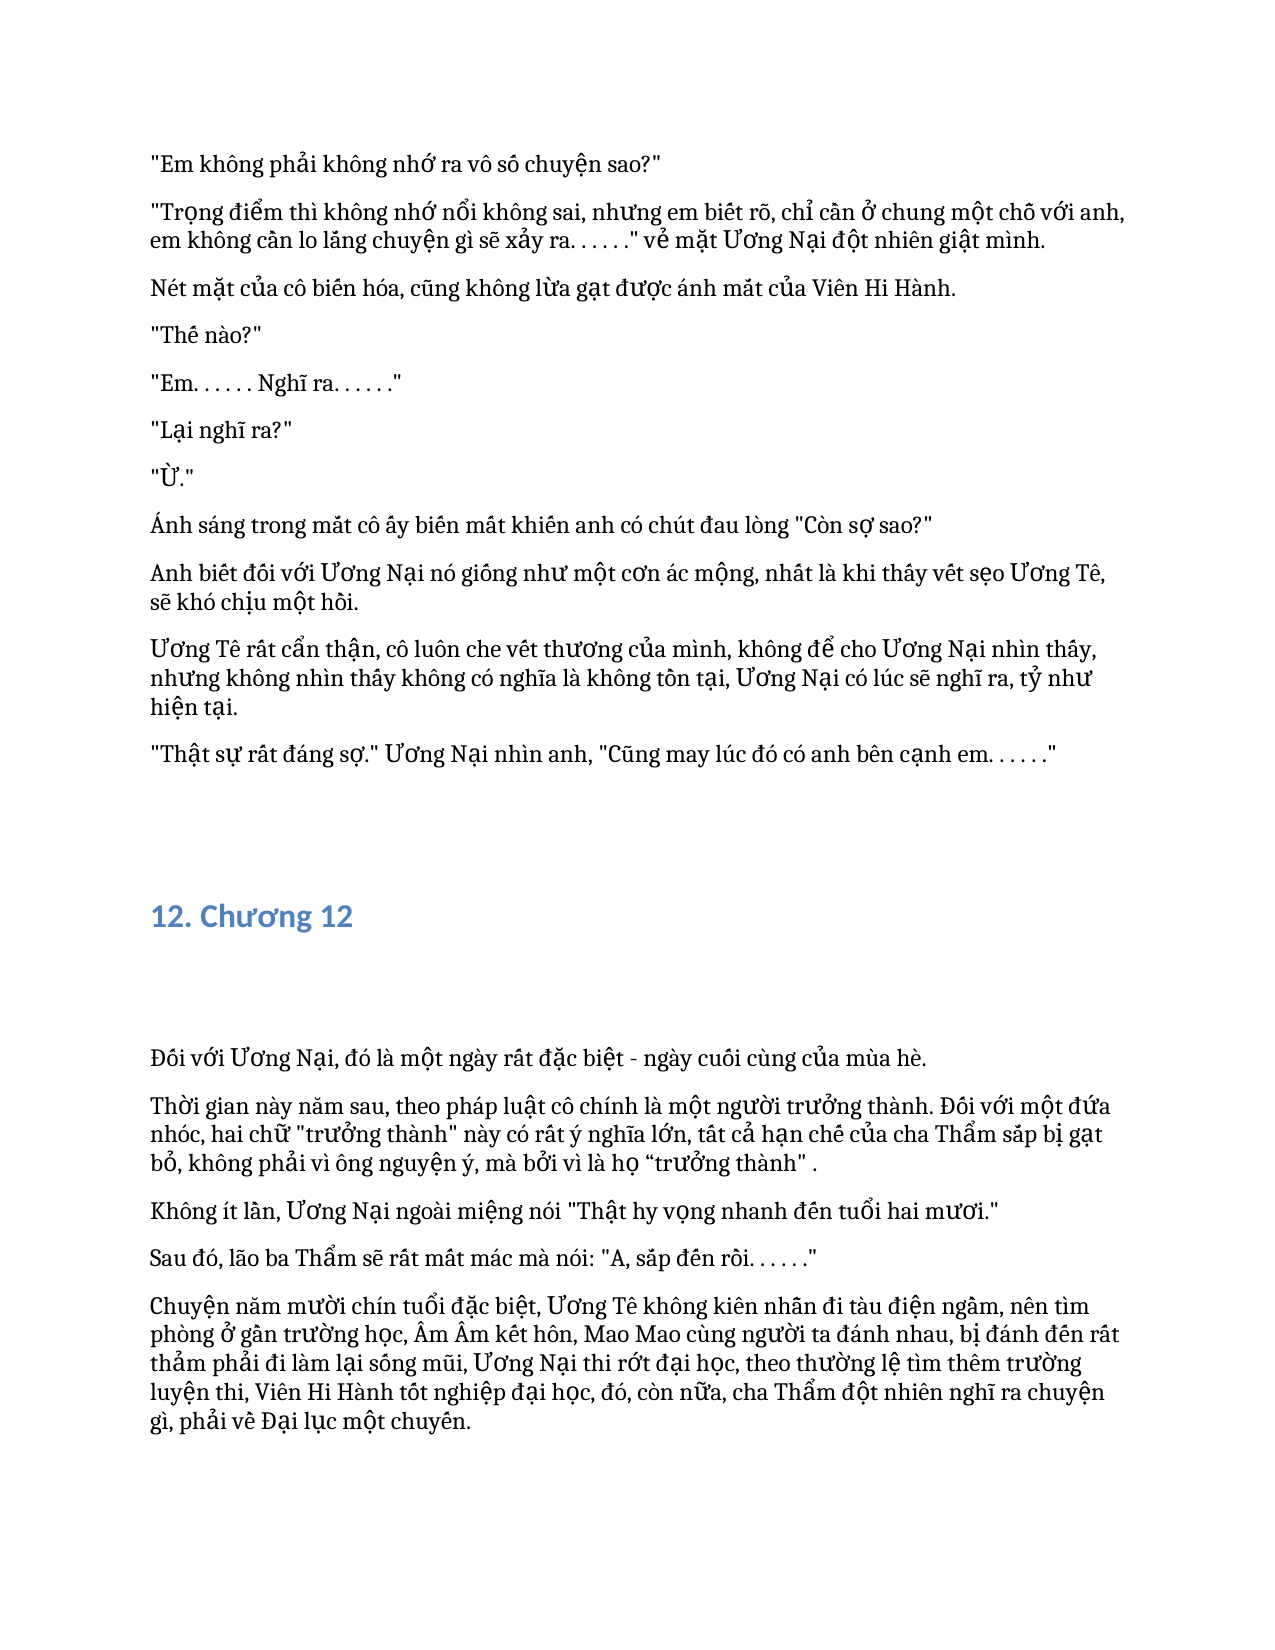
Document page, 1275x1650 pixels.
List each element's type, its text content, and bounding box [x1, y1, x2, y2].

text Thời gian này năm sau, theo pháp luật cô chính là một người trưởng thành. Đối với một đứa nhóc, hai chữ "trưởng thành" này có rất ý nghĩa lớn, tất cả hạn chế của cha Thẩm sắp bị gạt bỏ, không phải vì ông nguyện ý, mà bởi vì là họ “trưởng thành" . [150, 1092, 1125, 1178]
text Anh biết đối với Ương Nại nó giống như một cơn ác mộng, nhất là khi thấy vết sẹo Ương Tê, sẽ khó chịu một hồi. [150, 559, 1125, 616]
text Ương Tê rất cẩn thận, cô luôn che vết thương của mình, không để cho Ương Nại nhìn thấy, nhưng không nhìn thấy không có nghĩa là không tồn tại, Ương Nại có lúc sẽ nghĩ ra, tỷ như hiện tại. [150, 635, 1125, 721]
subtitle 12. Chương 12 [150, 894, 1125, 935]
text "Em. . . . . . Nghĩ ra. . . . . ." [150, 369, 1125, 397]
text Đối với Ương Nại, đó là một ngày rất đặc biệt - ngày cuối cùng của mùa hè. [150, 1044, 1125, 1073]
text "Ừ." [150, 464, 1125, 492]
text "Em không phải không nhớ ra vô số chuyện sao?" [150, 150, 1125, 179]
text Ánh sáng trong mắt cô ấy biến mất khiến anh có chút đau lòng "Còn sợ sao?" [150, 511, 1125, 540]
text Không ít lần, Ương Nại ngoài miệng nói "Thật hy vọng nhanh đến tuổi hai mươi." [150, 1197, 1125, 1225]
text "Thật sự rất đáng sợ." Ương Nại nhìn anh, "Cũng may lúc đó có anh bên cạnh em. . . . . ." [150, 740, 1125, 769]
text Nét mặt của cô biến hóa, cũng không lừa gạt được ánh mắt của Viên Hi Hành. [150, 274, 1125, 302]
text Sau đó, lão ba Thẩm sẽ rất mất mác mà nói: "A, sắp đến rồi. . . . . ." [150, 1244, 1125, 1273]
text "Thế nào?" [150, 321, 1125, 350]
text "Trọng điểm thì không nhớ nổi không sai, nhưng em biết rõ, chỉ cần ở chung một chỗ với anh, em không cần lo lắng chuyện gì sẽ xảy ra. . . . . ." vẻ mặt Ương Nại đột nhiên giật mình. [150, 197, 1125, 255]
text "Lại nghĩ ra?" [150, 416, 1125, 445]
text Chuyện năm mười chín tuổi đặc biệt, Ương Tê không kiên nhẫn đi tàu điện ngầm, nên tìm phòng ở gần trường học, Âm Âm kết hôn, Mao Mao cùng người ta đánh nhau, bị đánh đến rất thảm phải đi làm lại sống mũi, Ương Nại thi rớt đại học, theo thường lệ tìm thêm trường luyện thi, Viên Hi Hành tốt nghiệp đại học, đó, còn nữa, cha Thẩm đột nhiên nghĩ ra chuyện gì, phải về Đại lục một chuyến. [150, 1292, 1125, 1435]
